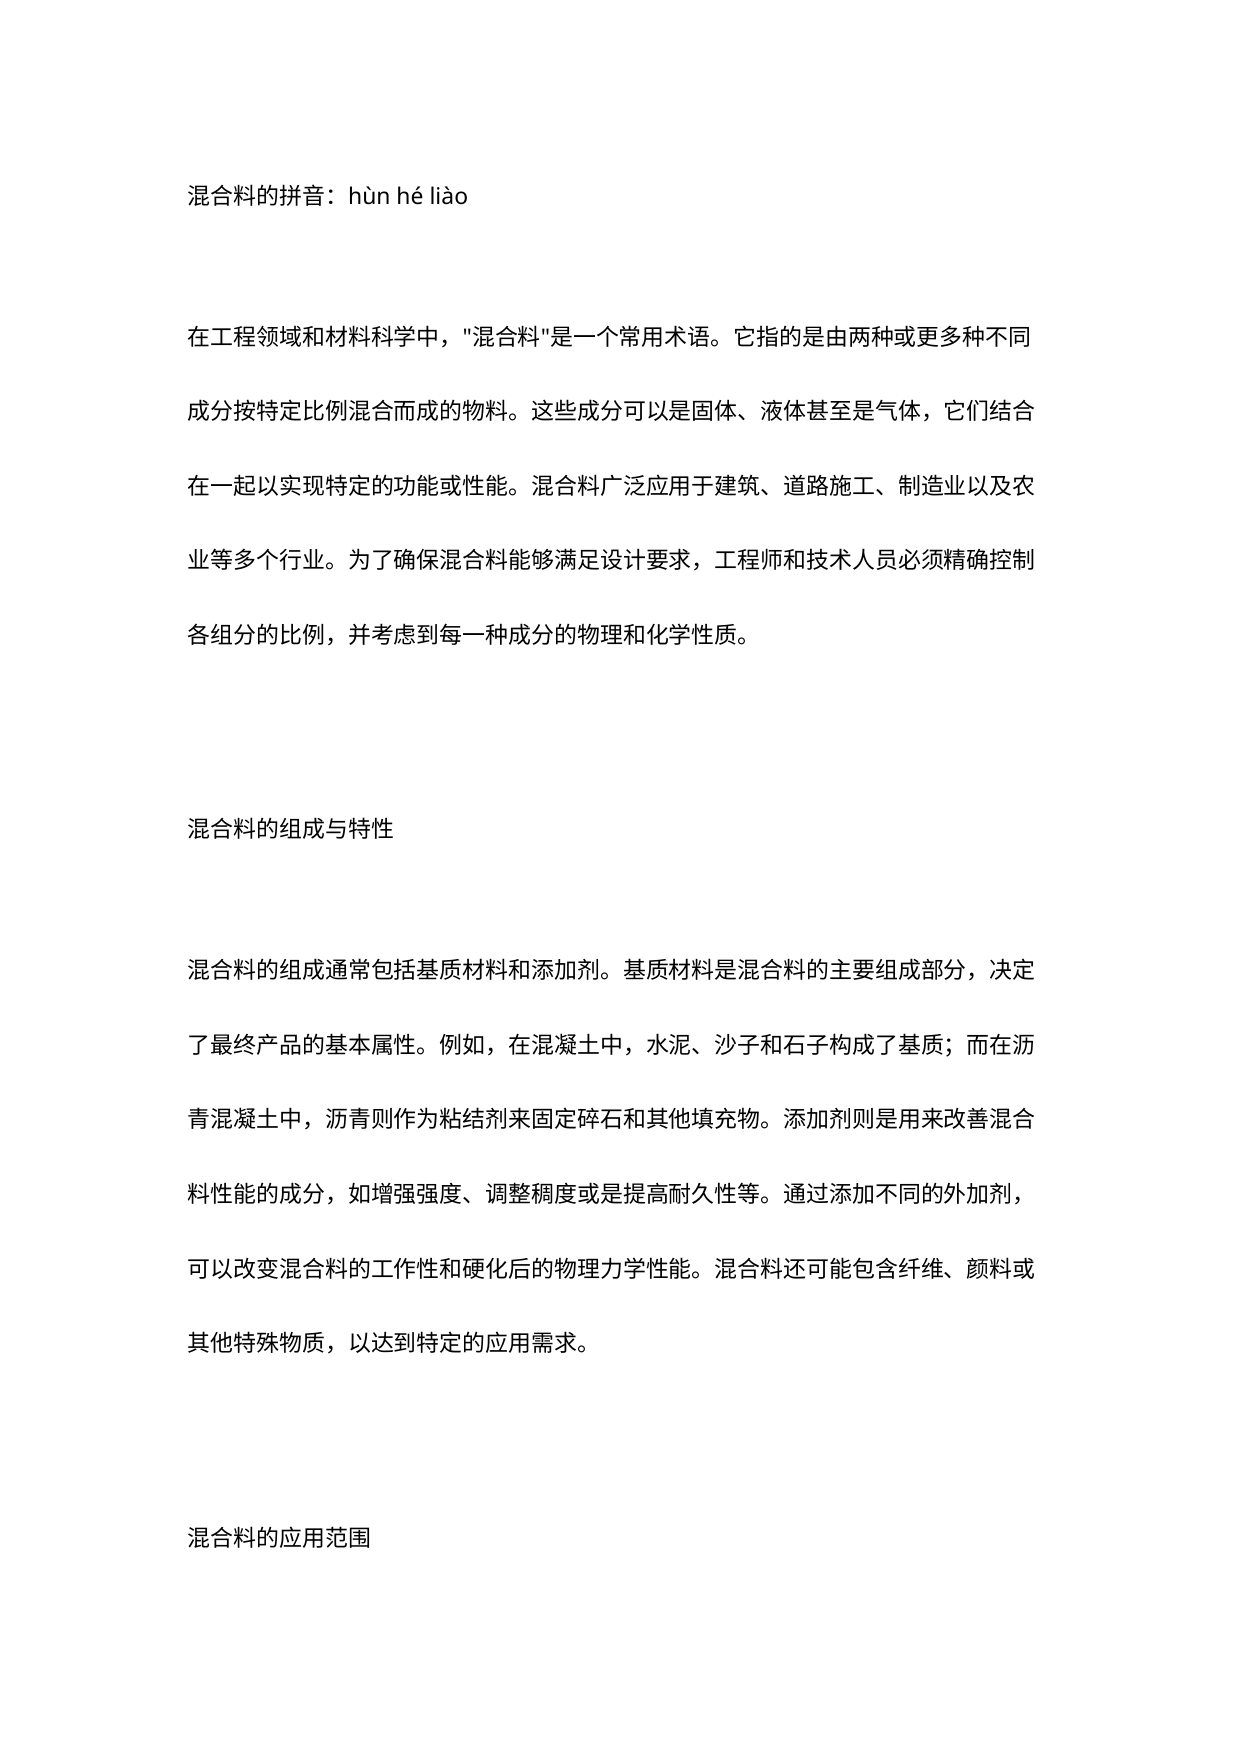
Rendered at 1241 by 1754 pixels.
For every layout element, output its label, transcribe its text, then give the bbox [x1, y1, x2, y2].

text 混合料的组成通常包括基质材料和添加剂。基质材料是混合料的主要组成部分，决定了最终产品的基本属性。例如，在混凝土中，水泥、沙子和石子构成了基质；而在沥青混凝土中，沥青则作为粘结剂来固定碎石和其他填充物。添加剂则是用来改善混合料性能的成分，如增强强度、调整稠度或是提高耐久性等。通过添加不同的外加剂，可以改变混合料的工作性和硬化后的物理力学性能。混合料还可能包含纤维、颜料或其他特殊物质，以达到特定的应用需求。 [187, 936, 1053, 1374]
text 混合料的组成与特性 [187, 796, 1053, 861]
text 混合料的拼音：hùn hé liào [187, 162, 1053, 227]
text 混合料的应用范围 [187, 1504, 1053, 1569]
text 在工程领域和材料科学中，"混合料"是一个常用术语。它指的是由两种或更多种不同成分按特定比例混合而成的物料。这些成分可以是固体、液体甚至是气体，它们结合在一起以实现特定的功能或性能。混合料广泛应用于建筑、道路施工、制造业以及农业等多个行业。为了确保混合料能够满足设计要求，工程师和技术人员必须精确控制各组分的比例，并考虑到每一种成分的物理和化学性质。 [187, 302, 1053, 666]
